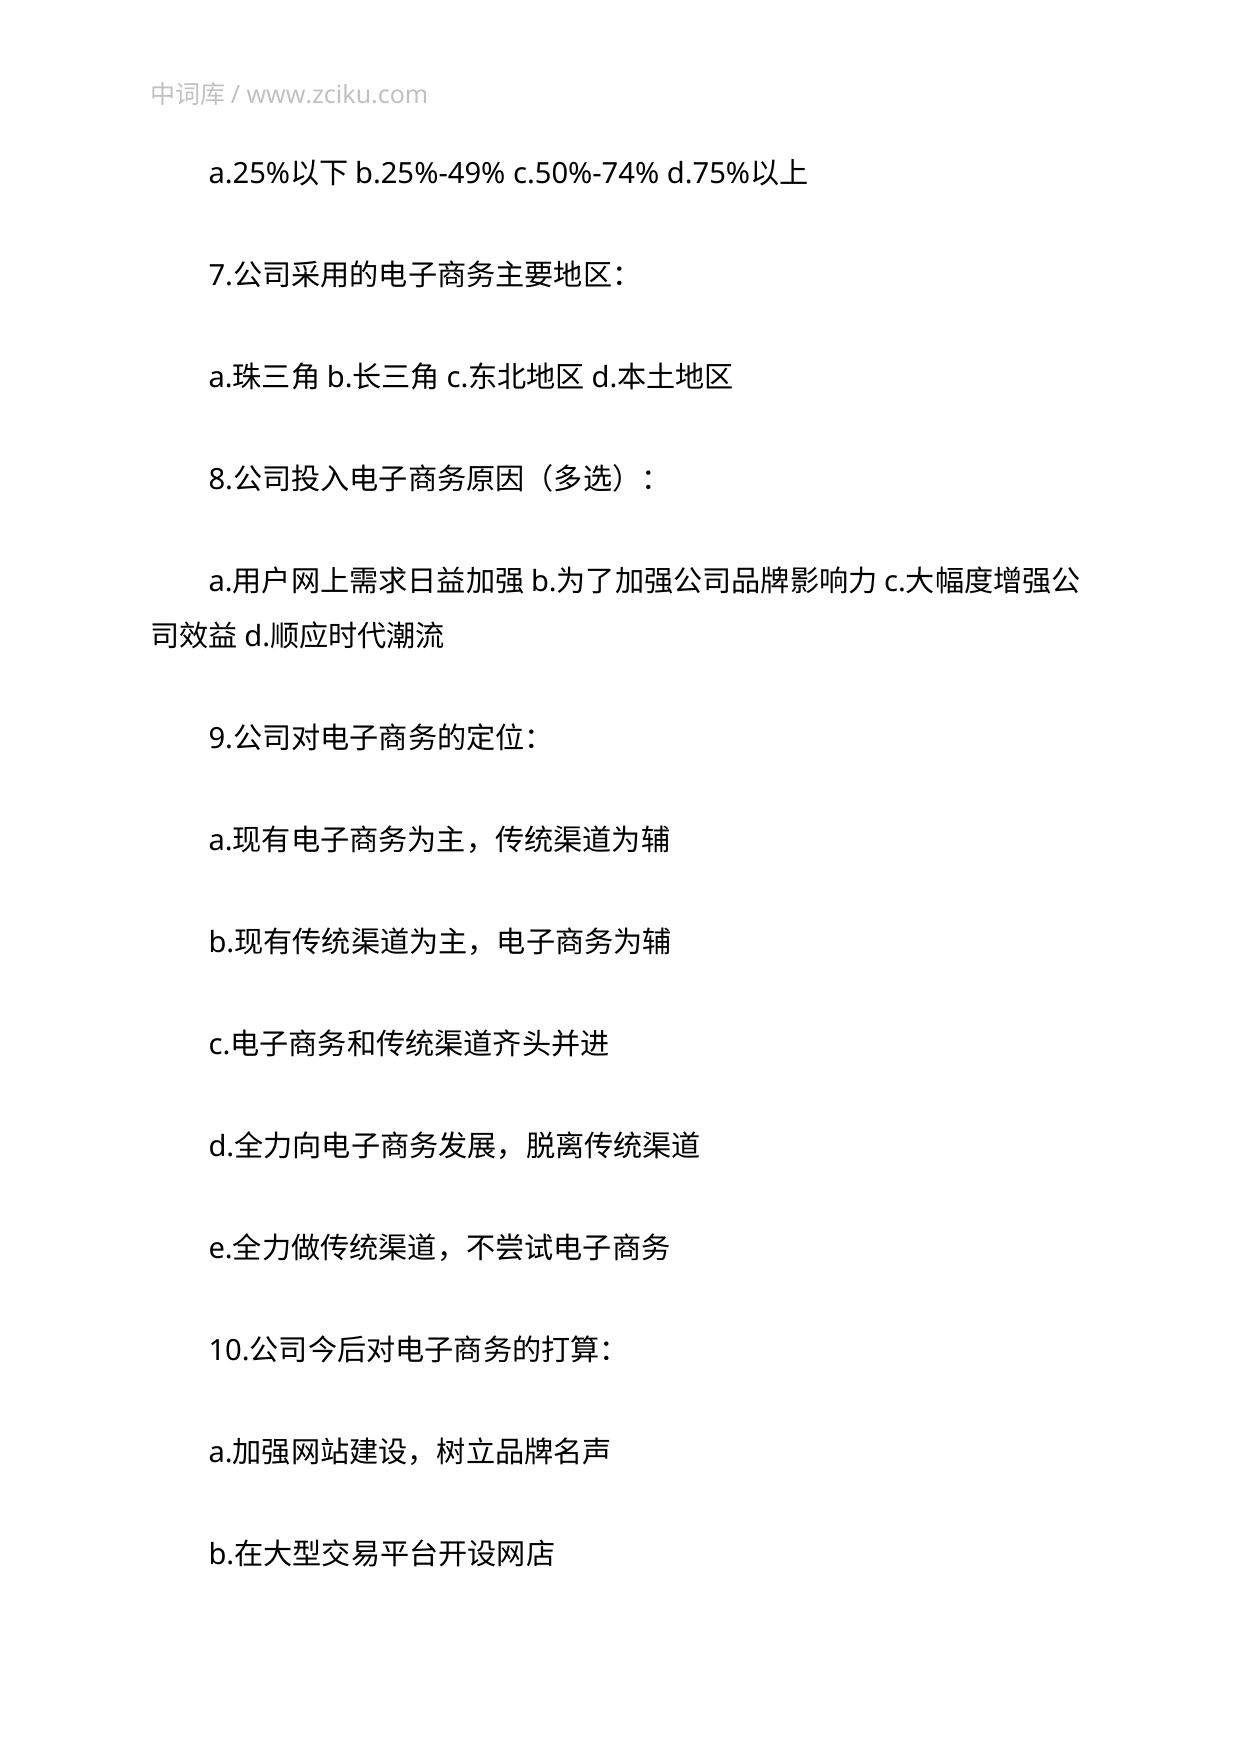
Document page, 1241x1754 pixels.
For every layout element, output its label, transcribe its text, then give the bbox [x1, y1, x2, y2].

text a.现有电子商务为主，传统渠道为辅 [150, 817, 1090, 859]
text a.用户网上需求日益加强 b.为了加强公司品牌影响力 c.大幅度增强公司效益 d.顺应时代潮流 [150, 558, 1090, 655]
text d.全力向电子商务发展，脱离传统渠道 [150, 1123, 1090, 1165]
text e.全力做传统渠道，不尝试电子商务 [150, 1225, 1090, 1267]
text c.电子商务和传统渠道齐头并进 [150, 1021, 1090, 1063]
text b.现有传统渠道为主，电子商务为辅 [150, 919, 1090, 961]
text 9.公司对电子商务的定位： [150, 715, 1090, 757]
text 7.公司采用的电子商务主要地区： [150, 252, 1090, 294]
text 10.公司今后对电子商务的打算： [150, 1327, 1090, 1369]
text 8.公司投入电子商务原因（多选）： [150, 456, 1090, 498]
text a.加强网站建设，树立品牌名声 [150, 1429, 1090, 1471]
text a.珠三角 b.长三角 c.东北地区 d.本土地区 [150, 354, 1090, 396]
text a.25%以下 b.25%-49% c.50%-74% d.75%以上 [150, 150, 1090, 192]
text b.在大型交易平台开设网店 [150, 1531, 1090, 1573]
